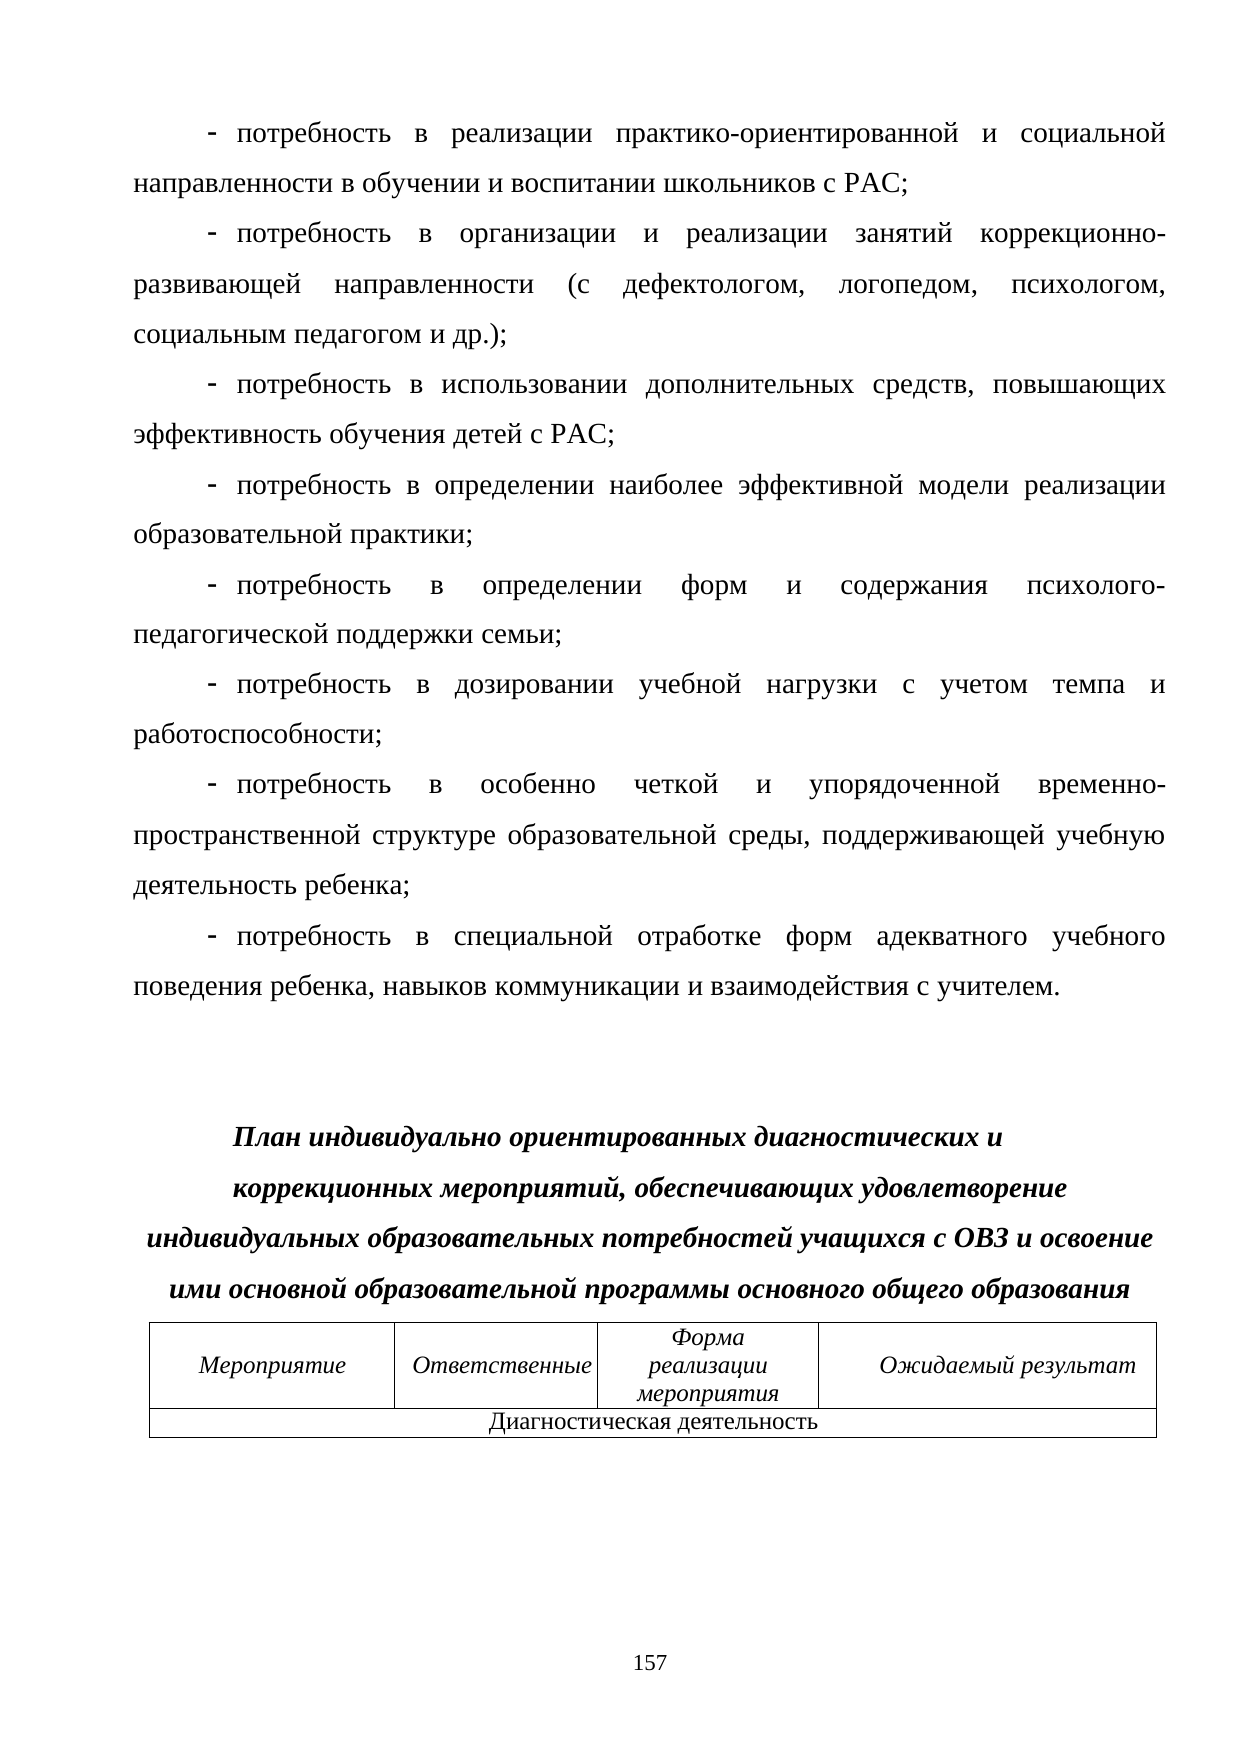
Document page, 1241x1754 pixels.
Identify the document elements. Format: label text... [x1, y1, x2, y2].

list потребность в дозировании учебной нагрузки с учетом темпа и работоспособности; [133, 666, 1166, 750]
table_header Ответственные [395, 1323, 597, 1408]
list потребность в определении наиболее эффективной модели реализации образовательной практики; [133, 467, 1166, 550]
list потребность в организации и реализации занятий коррекционно- развивающей направленности (с дефектологом, логопедом, психологом, социальным педагогом и др.); [133, 215, 1166, 349]
list потребность в использовании дополнительных средств, повышающих эффективность обучения детей с РАС; [133, 367, 1166, 450]
list потребность в определении форм и содержания психолого- педагогической поддержки семьи; [133, 567, 1166, 650]
table_header Мероприятие [150, 1323, 394, 1408]
list потребность в специальной отработке форм адекватного учебного поведения ребенка, навыков коммуникации и взаимодействия с учителем. [133, 918, 1166, 1001]
table_header Форма реализации мероприятия [598, 1323, 818, 1408]
list потребность в особенно четкой и упорядоченной временно- пространственной структуре образовательной среды, поддерживающей учебную деятельность ребенка; [133, 767, 1166, 901]
list потребность в реализации практико-ориентированной и социальной направленности в обучении и воспитании школьников с РАС; [133, 115, 1166, 198]
text индивидуальных образовательных потребностей учащихся с ОВЗ и освоение ими основной образовательной программы основного общего образования [146, 1221, 1194, 1305]
table_cell Диагностическая деятельность [150, 1409, 1156, 1437]
list План индивидуально ориентированных диагностических и коррекционных мероприятий, обеспечивающих удовлетворение [228, 1119, 1071, 1203]
table_header Ожидаемый результат [819, 1323, 1156, 1408]
